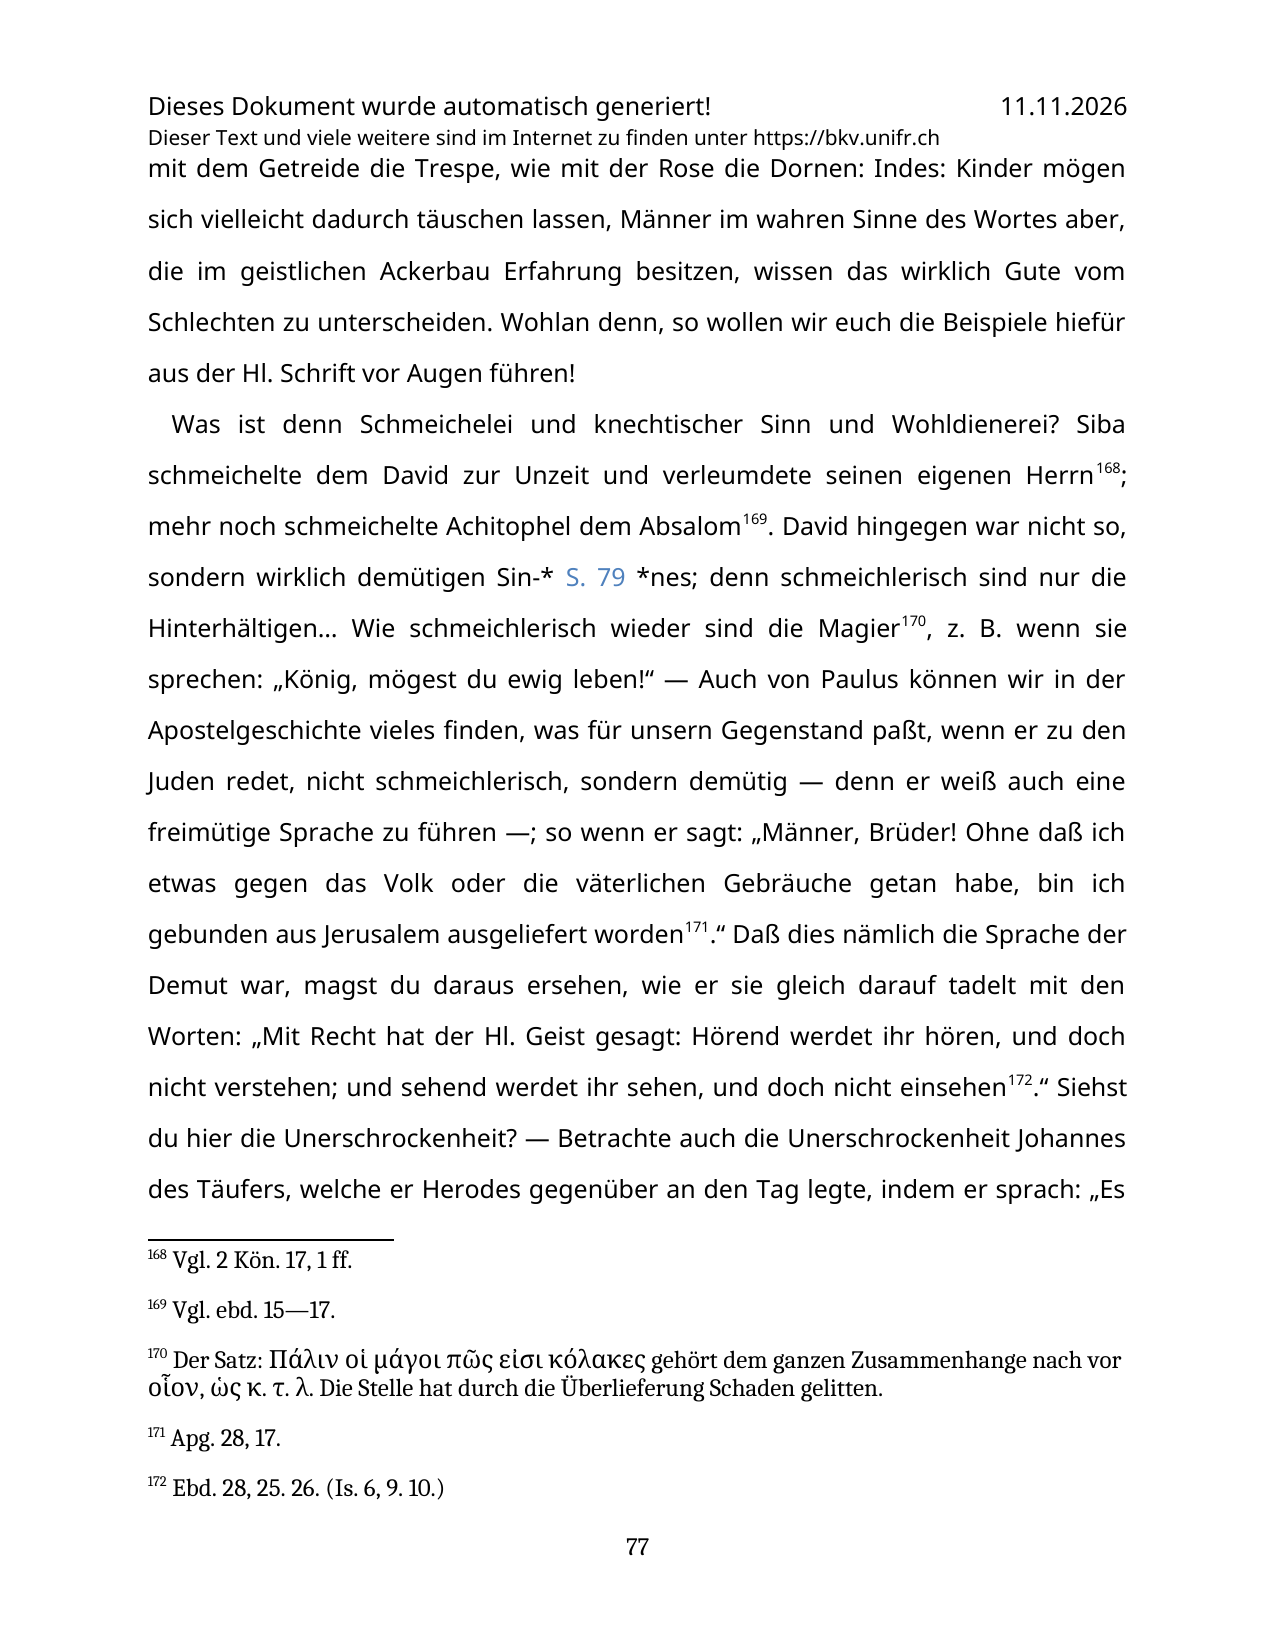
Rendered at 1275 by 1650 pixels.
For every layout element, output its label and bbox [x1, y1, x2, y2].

text [148, 406, 1127, 1206]
text [148, 151, 1127, 389]
